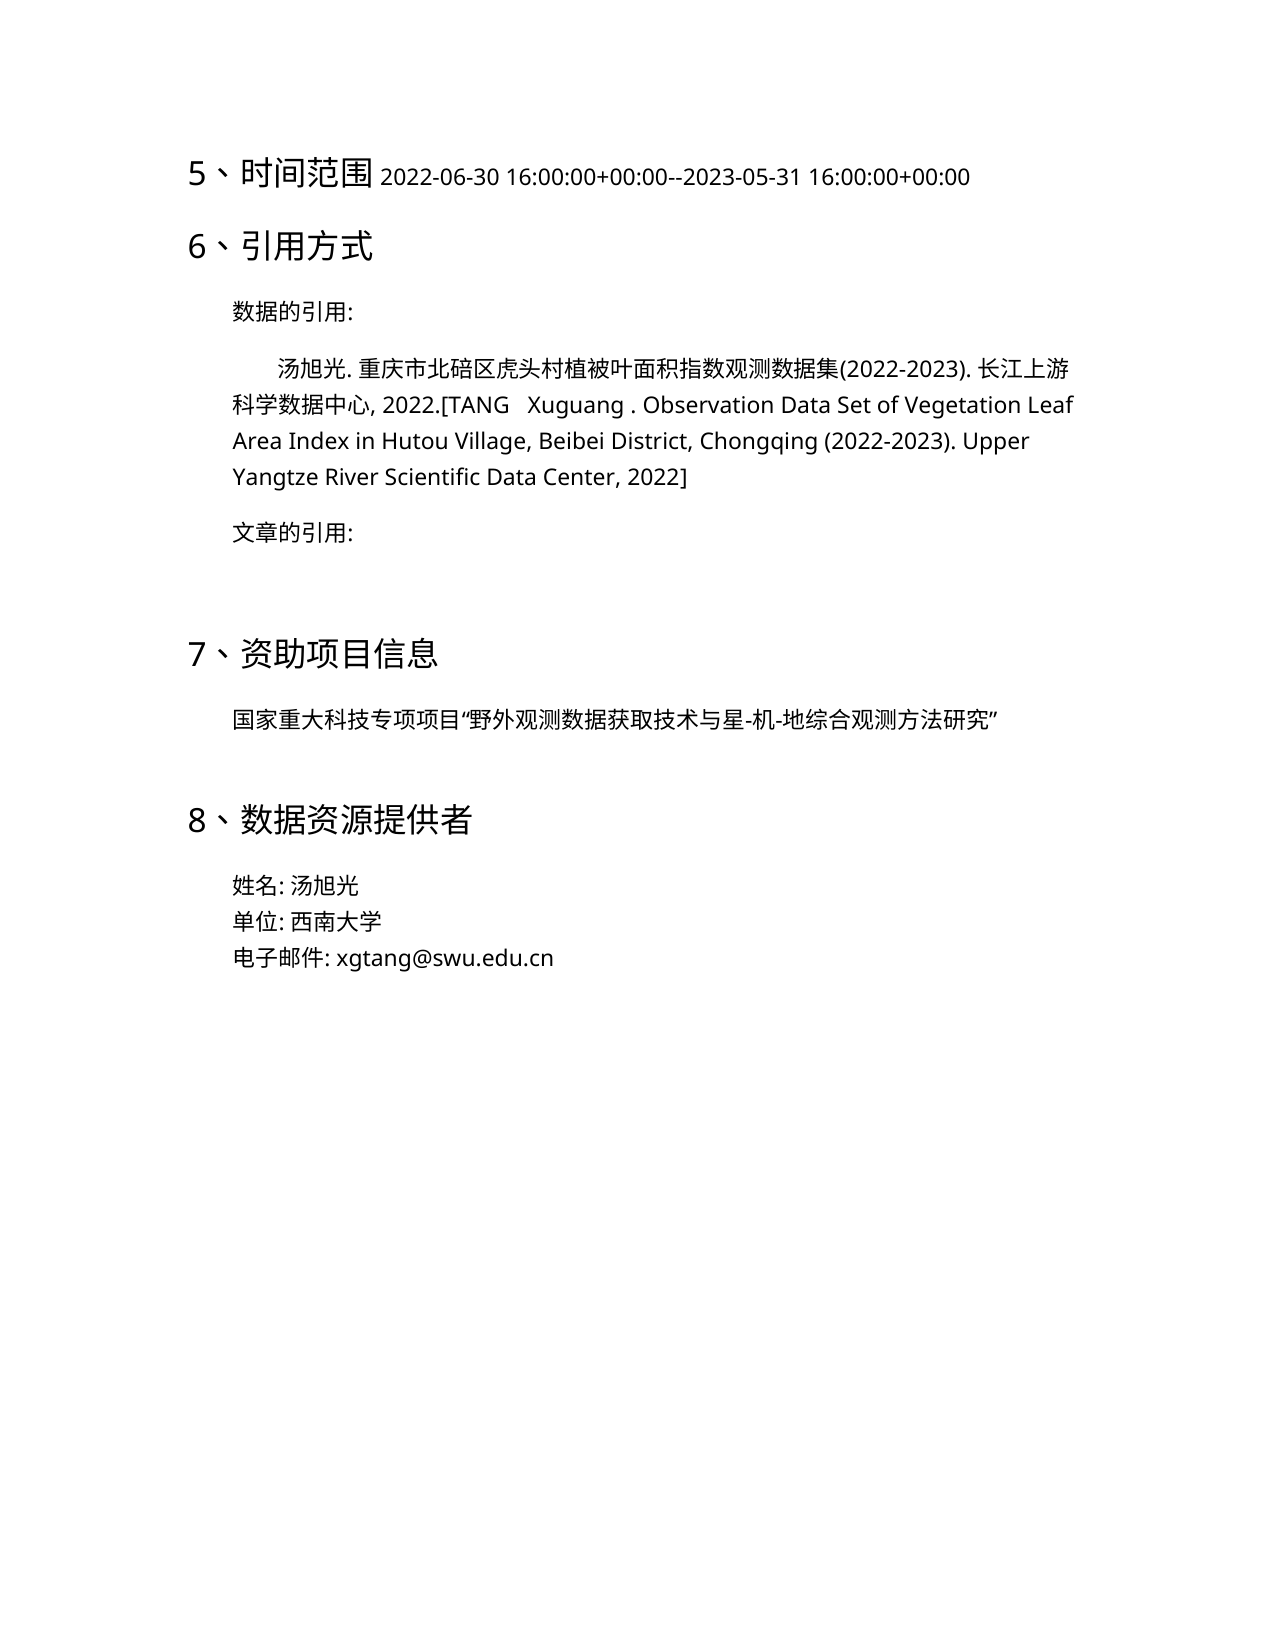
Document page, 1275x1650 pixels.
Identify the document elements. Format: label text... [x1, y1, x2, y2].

text 数据的引用: [232, 296, 1087, 327]
text 6、引用方式 [187, 223, 1087, 268]
text 5、时间范围2022-06-30 16:00:00+00:00--2023-05-31 16:00:00+00:00 [187, 150, 1087, 195]
text 国家重大科技专项项目“野外观测数据获取技术与星-机-地综合观测方法研究” [232, 704, 1087, 771]
text 文章的引用: [232, 517, 1087, 549]
text 汤旭光. 重庆市北碚区虎头村植被叶面积指数观测数据集(2022-2023). 长江上游科学数据中心, 2022.[TANG Xuguang . Observation Data Set of Vegetation Leaf Area Index in Hutou Village, Beibei District, Chongqing (2022-2023). Upper Yangtze River Scientific Data Center, 2022] [232, 353, 1087, 492]
text 7、资助项目信息 [187, 631, 1087, 676]
text 姓名: 汤旭光 单位: 西南大学 电子邮件: xgtang@swu.edu.cn [232, 870, 1087, 1045]
text 8、数据资源提供者 [187, 797, 1087, 842]
